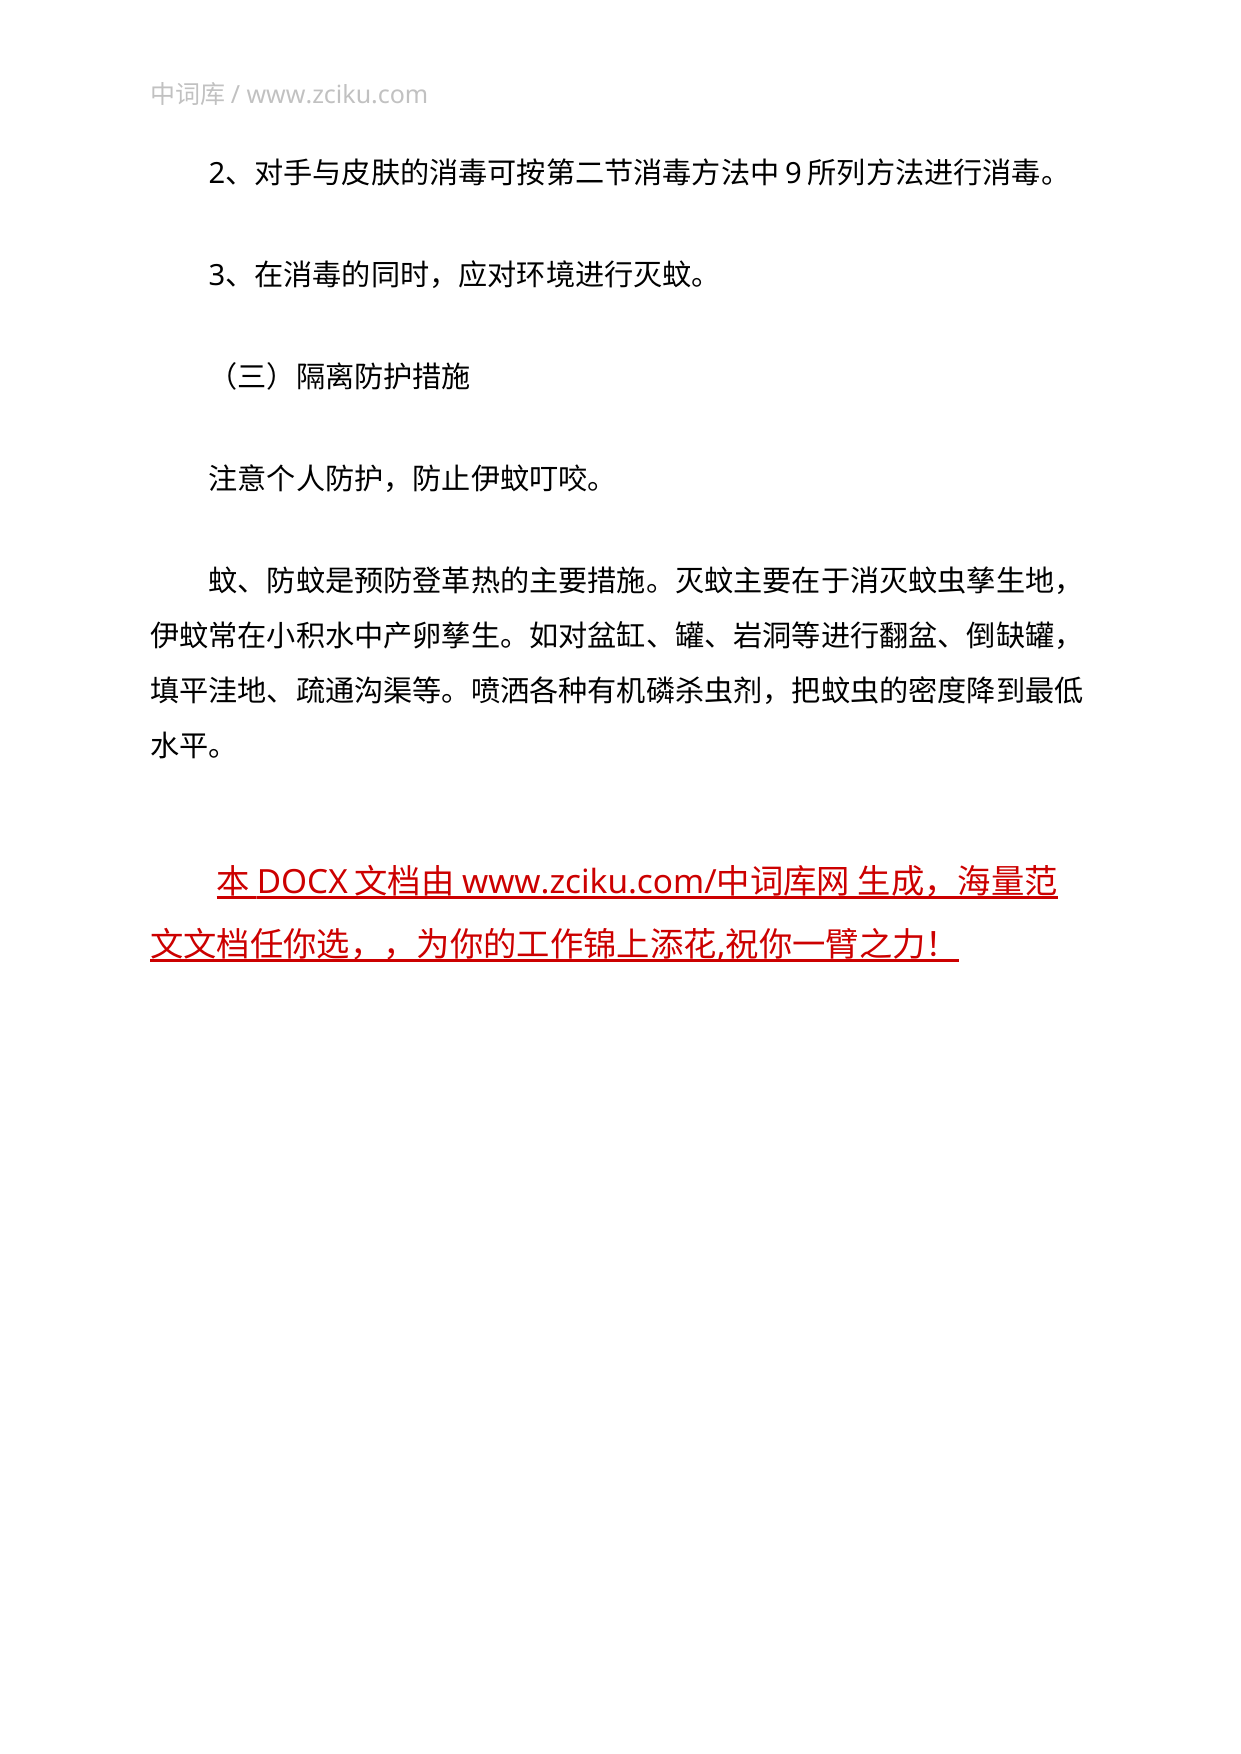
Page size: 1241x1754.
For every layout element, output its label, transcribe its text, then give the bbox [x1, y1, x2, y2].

text 注意个人防护，防止伊蚊叮咬。 [150, 456, 1090, 498]
text 蚊、防蚊是预防登革热的主要措施。灭蚊主要在于消灭蚊虫孳生地，伊蚊常在小积水中产卵孳生。如对盆缸、罐、岩洞等进行翻盆、倒缺罐，填平洼地、疏通沟渠等。喷洒各种有机磷杀虫剂，把蚊虫的密度降到最低水平。 [150, 557, 1090, 764]
text 3、在消毒的同时，应对环境进行灭蚊。 [150, 252, 1090, 294]
text 本DOCX文档由 www.zciku.com/中词库网 生成，海量范文文档任你选，，为你的工作锦上添花,祝你一臂之力！ [150, 855, 1090, 966]
text （三）隔离防护措施 [150, 354, 1090, 396]
text 2、对手与皮肤的消毒可按第二节消毒方法中9所列方法进行消毒。 [150, 150, 1090, 192]
